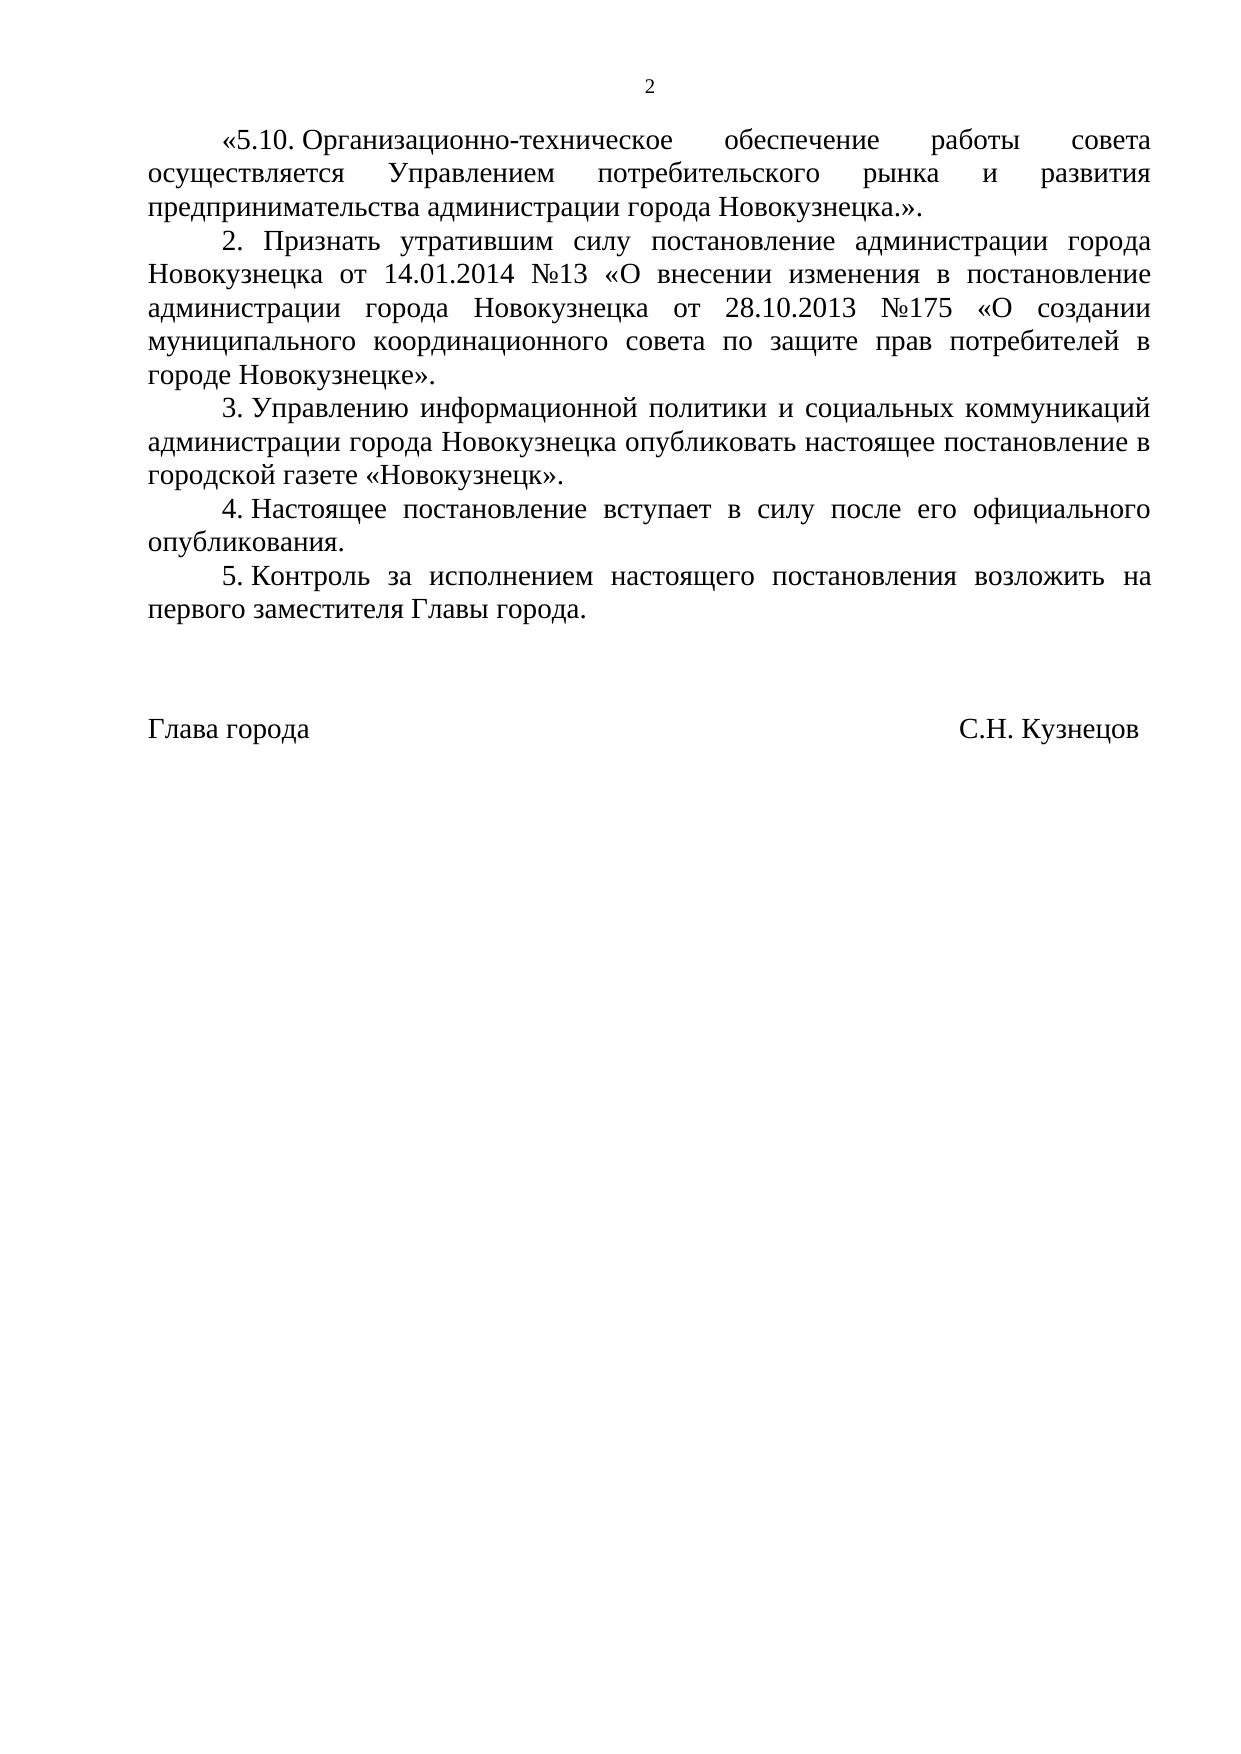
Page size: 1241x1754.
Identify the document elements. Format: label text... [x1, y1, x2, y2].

text Глава города С.Н. Кузнецов [148, 711, 1152, 745]
text 2. Признать утратившим силу постановление администрации города Новокузнецка от 14.01.2014 №13 «О внесении изменения в постановление администрации города Новокузнецка от 28.10.2013 №175 «О создании муниципального координационного совета по защите прав потребителей в городе Новокузнецке». [148, 223, 1152, 390]
text «5.10. Организационно-техническое обеспечение работы совета осуществляется Управлением потребительского рынка и развития предпринимательства администрации города Новокузнецка.». [148, 122, 1152, 223]
text 5. Контроль за исполнением настоящего постановления возложить на первого заместителя Главы города. [148, 558, 1152, 625]
text 4. Настоящее постановление вступает в силу после его официального опубликования. [148, 491, 1152, 558]
text 3. Управлению информационной политики и социальных коммуникаций администрации города Новокузнецка опубликовать настоящее постановление в городской газете «Новокузнецк». [148, 390, 1152, 491]
